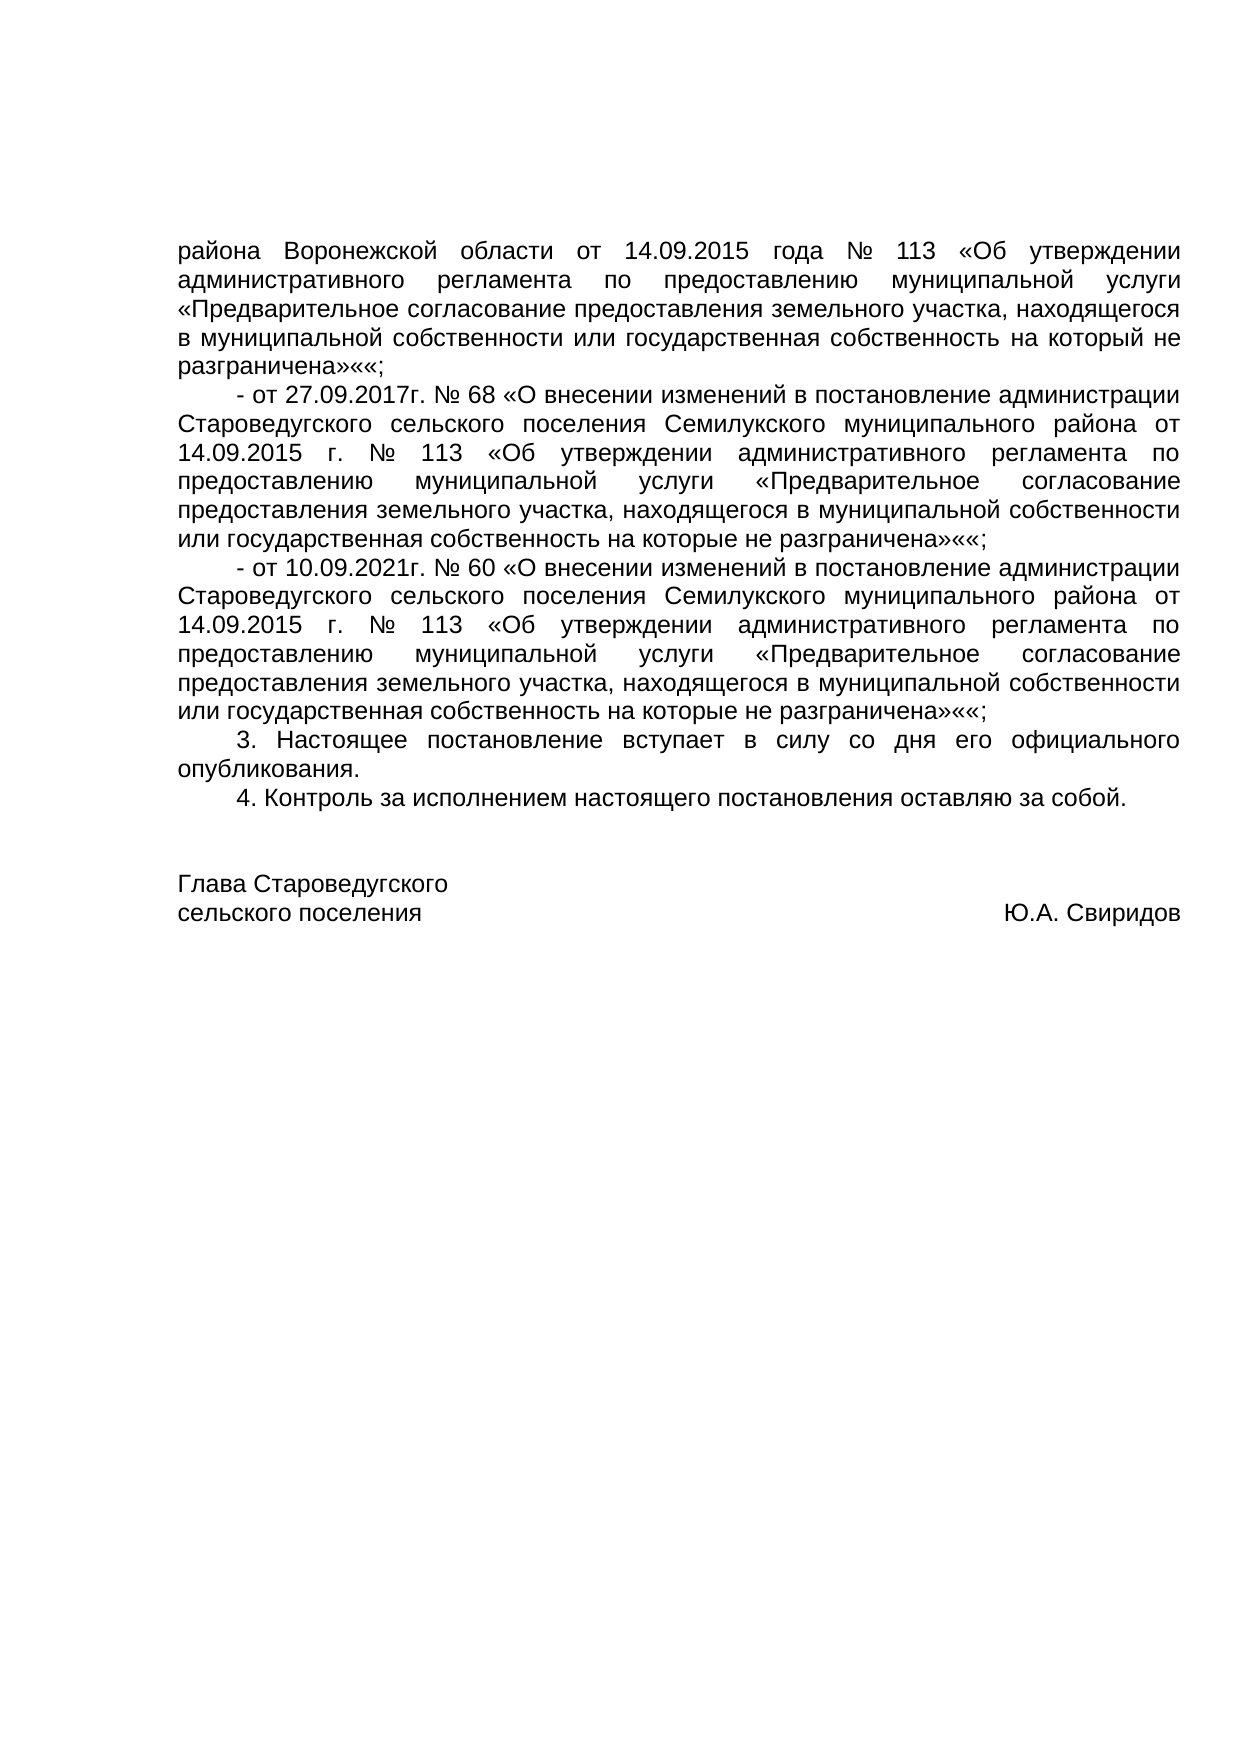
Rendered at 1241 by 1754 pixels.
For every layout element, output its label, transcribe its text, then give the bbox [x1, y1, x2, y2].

text 3. Настоящее постановление вступает в силу со дня его официального опубликования. [177, 725, 1181, 782]
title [177, 236, 1181, 380]
text 4. Контроль за исполнением настоящего постановления оставляю за собой. [177, 782, 1181, 811]
text - от 27.09.2017г. № 68 «О внесении изменений в постановление администрации Староведугского сельского поселения Семилукского муниципального района от 14.09.2015 г. № 113 «Об утверждении административного регламента по предоставлению муниципальной услуги «Предварительное согласование предоставления земельного участка, находящегося в муниципальной собственности или государственная собственность на которые не разграничена»««; [177, 380, 1181, 552]
table_header Глава Староведугского сельского поселения [166, 869, 681, 926]
text - от 10.09.2021г. № 60 «О внесении изменений в постановление администрации Староведугского сельского поселения Семилукского муниципального района от 14.09.2015 г. № 113 «Об утверждении административного регламента по предоставлению муниципальной услуги «Предварительное согласование предоставления земельного участка, находящегося в муниципальной собственности или государственная собственность на которые не разграничена»««; [177, 552, 1181, 725]
table_header Ю.А. Свиридов [681, 869, 1192, 926]
